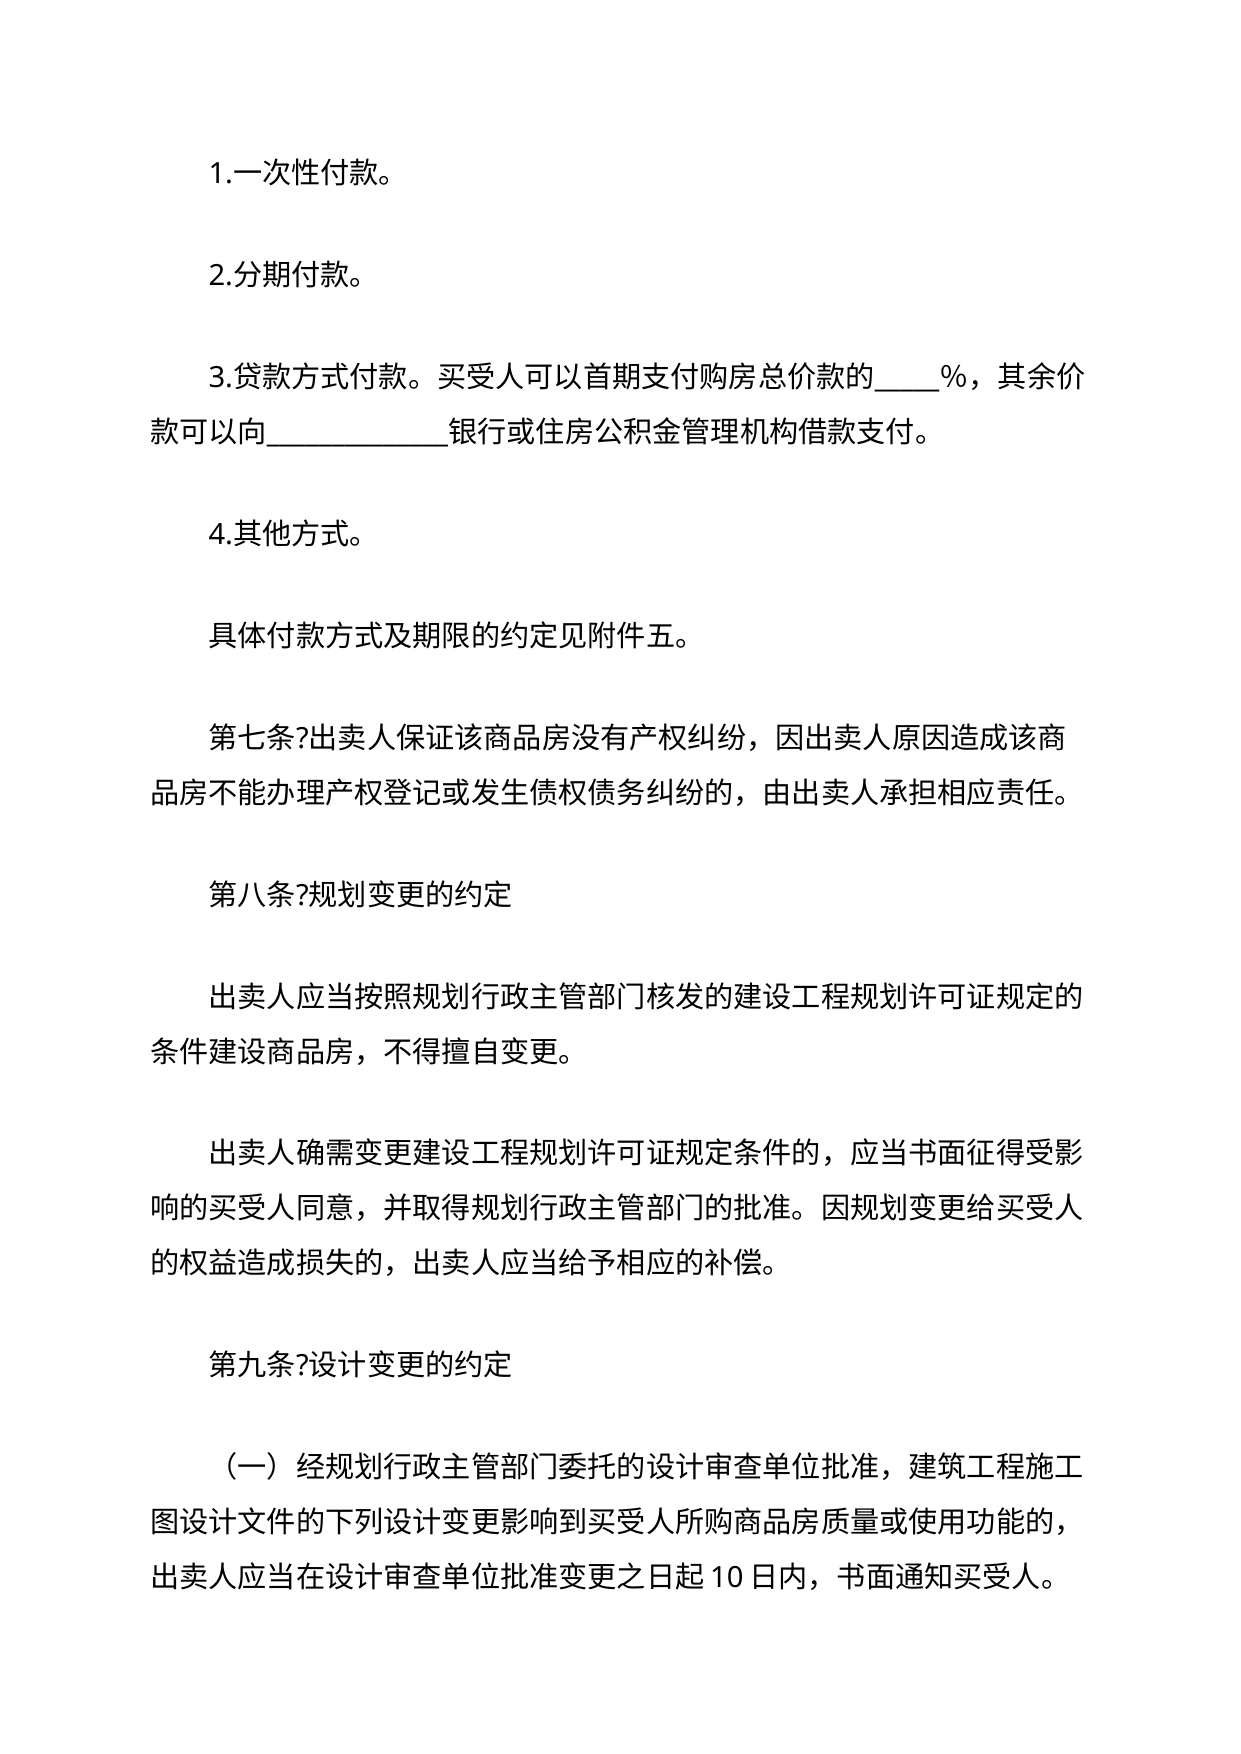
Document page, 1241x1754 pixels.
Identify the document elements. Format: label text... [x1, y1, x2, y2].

text 出卖人应当按照规划行政主管部门核发的建设工程规划许可证规定的条件建设商品房，不得擅自变更。 [150, 973, 1090, 1071]
text 4.其他方式。 [150, 511, 1090, 553]
text 具体付款方式及期限的约定见附件五。 [150, 613, 1090, 655]
text 出卖人确需变更建设工程规划许可证规定条件的，应当书面征得受影响的买受人同意，并取得规划行政主管部门的批准。因规划变更给买受人的权益造成损失的，出卖人应当给予相应的补偿。 [150, 1130, 1090, 1282]
text 2.分期付款。 [150, 252, 1090, 294]
text 第九条?设计变更的约定 [150, 1342, 1090, 1384]
text 1.一次性付款。 [150, 150, 1090, 192]
text 3.贷款方式付款。买受人可以首期支付购房总价款的_____％，其余价款可以向______________银行或住房公积金管理机构借款支付。 [150, 354, 1090, 451]
text 第七条?出卖人保证该商品房没有产权纠纷，因出卖人原因造成该商品房不能办理产权登记或发生债权债务纠纷的，由出卖人承担相应责任。 [150, 715, 1090, 812]
text 第八条?规划变更的约定 [150, 871, 1090, 914]
text （一）经规划行政主管部门委托的设计审查单位批准，建筑工程施工图设计文件的下列设计变更影响到买受人所购商品房质量或使用功能的，出卖人应当在设计审查单位批准变更之日起10日内，书面通知买受人。 [150, 1444, 1090, 1596]
